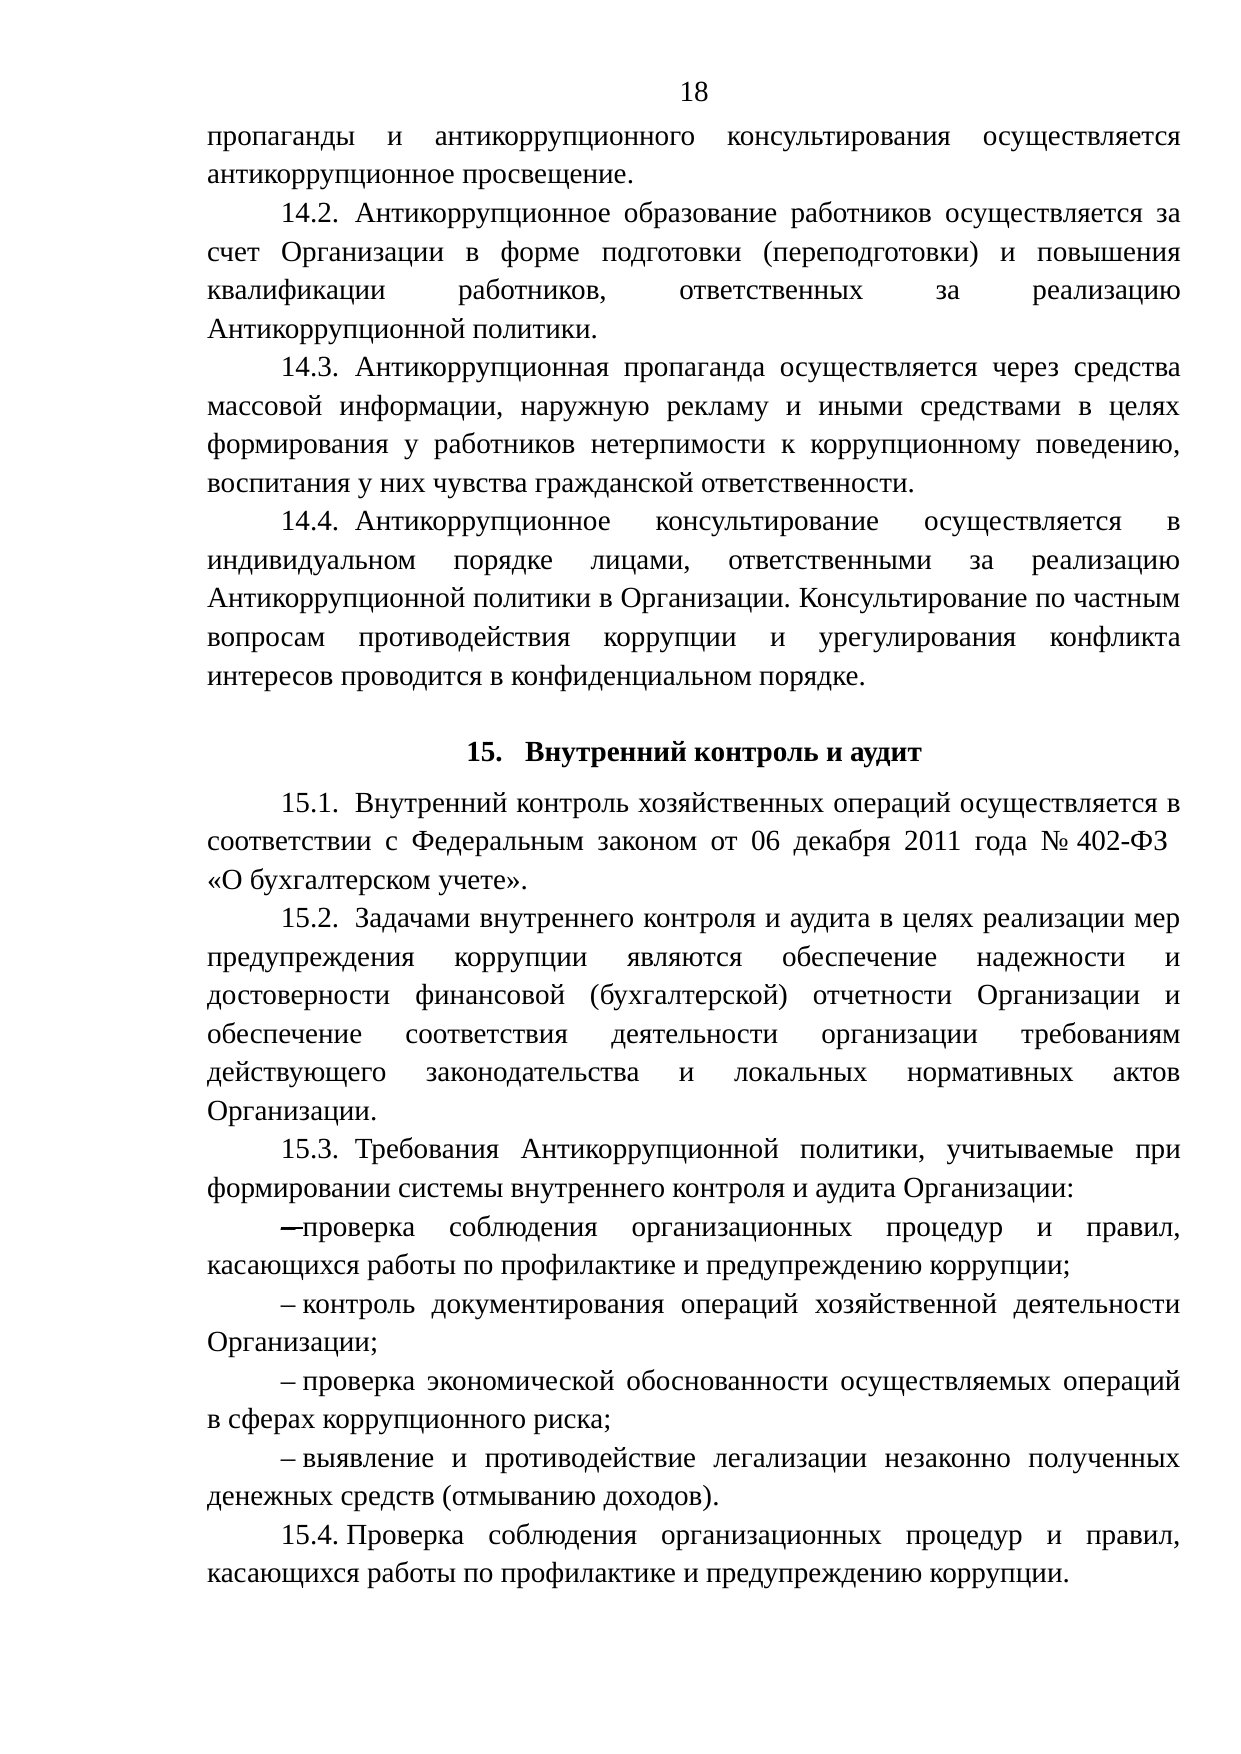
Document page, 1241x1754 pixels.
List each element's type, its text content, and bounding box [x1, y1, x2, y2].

list Внутренний контроль хозяйственных операций осуществляется в соответствии с Федеральным законом от 06 декабря 2011 года № 402-ФЗ «О бухгалтерском учете». [207, 785, 1181, 895]
list Антикоррупционная пропаганда осуществляется через средства массовой информации, наружную рекламу и иными средствами в целях формирования у работников нетерпимости к коррупционному поведению, воспитания у них чувства гражданской ответственности. [207, 349, 1181, 498]
text – контроль документирования операций хозяйственной деятельности Организации; [207, 1286, 1181, 1358]
text – выявление и противодействие легализации незаконно полученных денежных средств (отмыванию доходов). [207, 1440, 1181, 1512]
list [207, 118, 1181, 190]
text – проверка соблюдения организационных процедур и правил, касающихся работы по профилактике и предупреждению коррупции; [207, 1209, 1181, 1281]
list Антикоррупционное консультирование осуществляется в индивидуальном порядке лицами, ответственными за реализацию Антикоррупционной политики в Организации. Консультирование по частным вопросам противодействия коррупции и урегулирования конфликта интересов проводится в конфиденциальном порядке. [207, 503, 1181, 691]
list Внутренний контроль и аудит [207, 734, 1181, 767]
list Требования Антикоррупционной политики, учитываемые при формировании системы внутреннего контроля и аудита Организации: [207, 1132, 1181, 1204]
text – проверка экономической обоснованности осуществляемых операций в сферах коррупционного риска; [207, 1363, 1181, 1435]
list Антикоррупционное образование работников осуществляется за счет Организации в форме подготовки (переподготовки) и повышения квалификации работников, ответственных за реализацию Антикоррупционной политики. [207, 195, 1181, 344]
list 15.4. Проверка соблюдения организационных процедур и правил, касающихся работы по профилактике и предупреждению коррупции. [207, 1517, 1181, 1589]
list Задачами внутреннего контроля и аудита в целях реализации мер предупреждения коррупции являются обеспечение надежности и достоверности финансовой (бухгалтерской) отчетности Организации и обеспечение соответствия деятельности организации требованиям действующего законодательства и локальных нормативных актов Организации. [207, 900, 1181, 1127]
